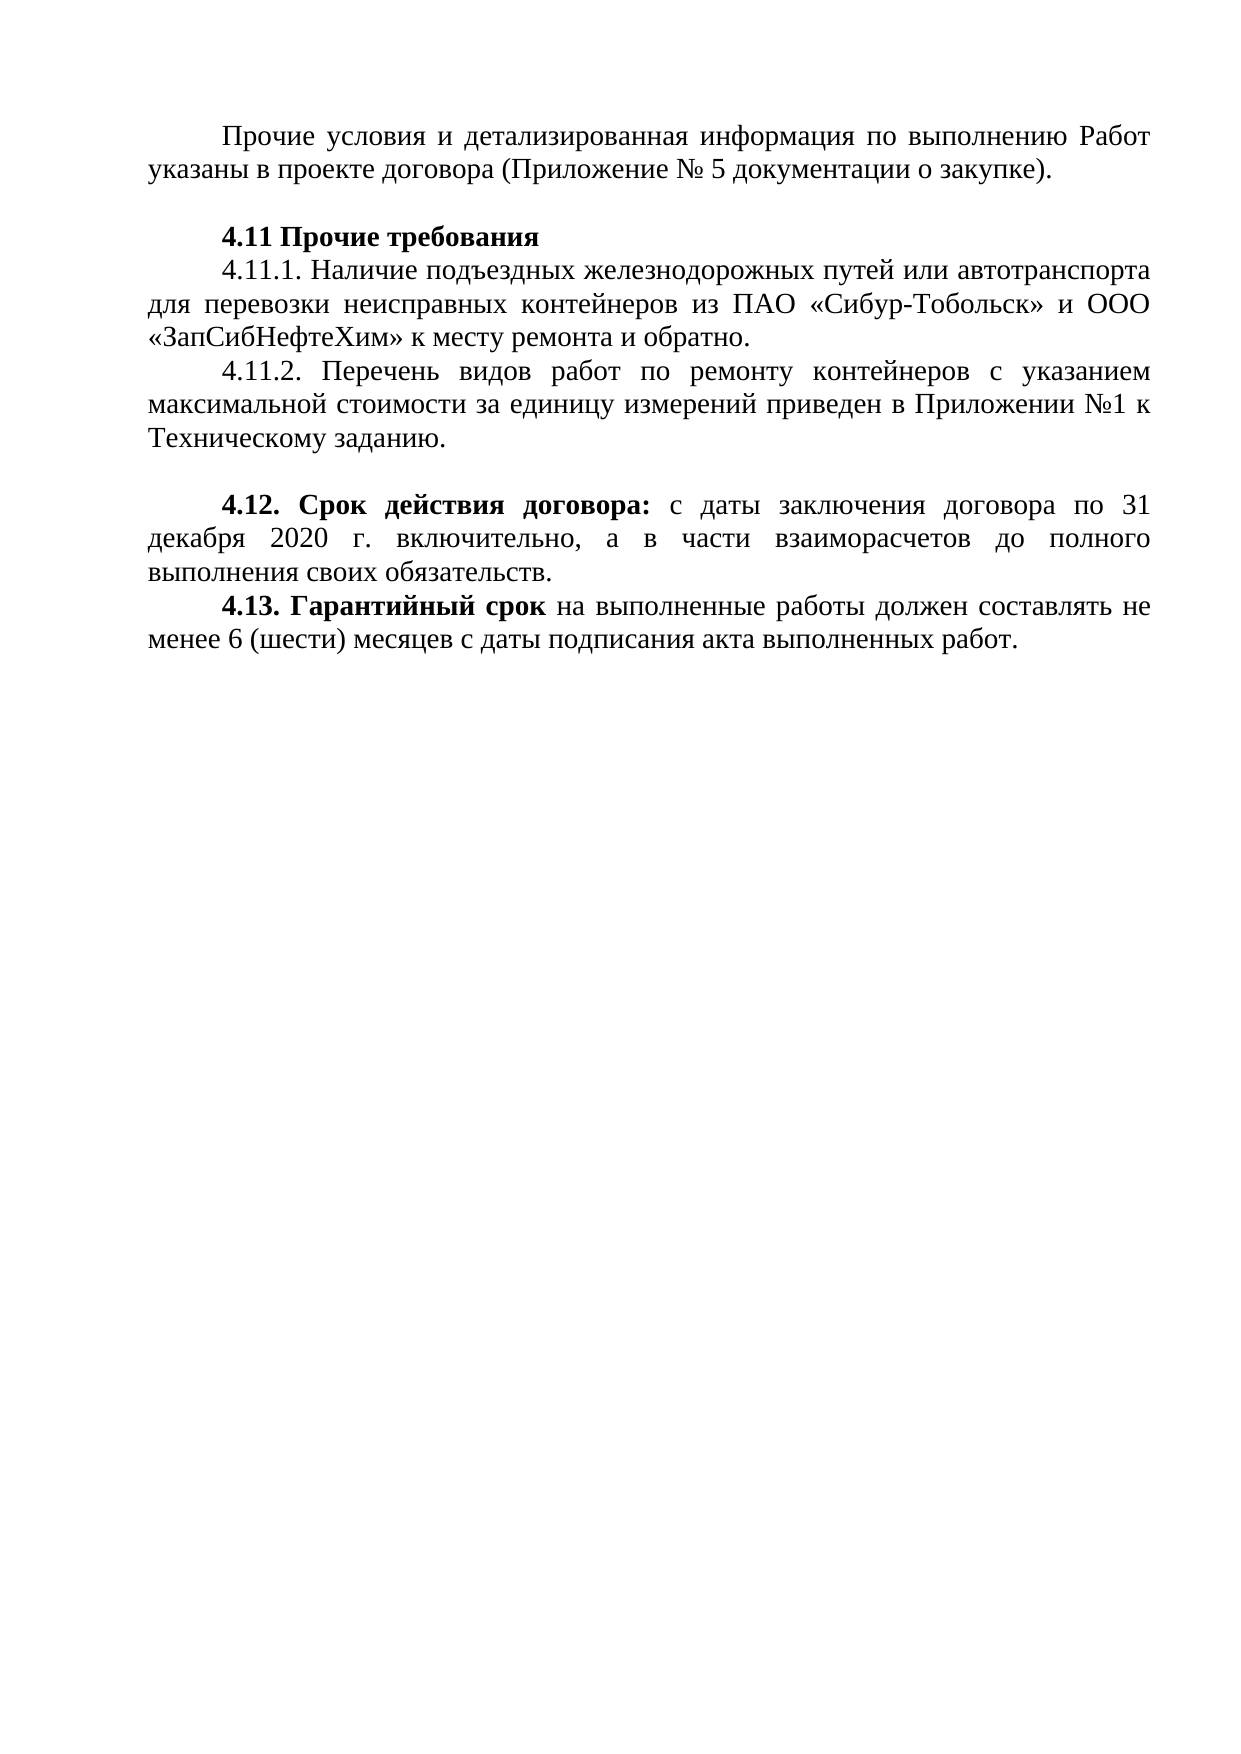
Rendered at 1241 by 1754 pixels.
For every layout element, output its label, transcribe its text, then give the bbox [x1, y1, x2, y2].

text 4.11 Прочие требования [148, 219, 1152, 252]
text Прочие условия и детализированная информация по выполнению Работ указаны в проекте договора (Приложение № 5 документации о закупке). [148, 118, 1152, 185]
text 4.13. Гарантийный срок на выполненные работы должен составлять не менее 6 (шести) месяцев с даты подписания акта выполненных работ. [148, 588, 1152, 655]
text 4.12. Срок действия договора: с даты заключения договора по 31 декабря 2020 г. включительно, а в части взаиморасчетов до полного выполнения своих обязательств. [148, 487, 1152, 588]
text 4.11.2. Перечень видов работ по ремонту контейнеров с указанием максимальной стоимости за единицу измерений приведен в Приложении №1 к Техническому заданию. [148, 353, 1152, 453]
text 4.11.1. Наличие подъездных железнодорожных путей или автотранспорта для перевозки неисправных контейнеров из ПАО «Сибур-Тобольск» и ООО «ЗапСибНефтеХим» к месту ремонта и обратно. [148, 252, 1152, 353]
